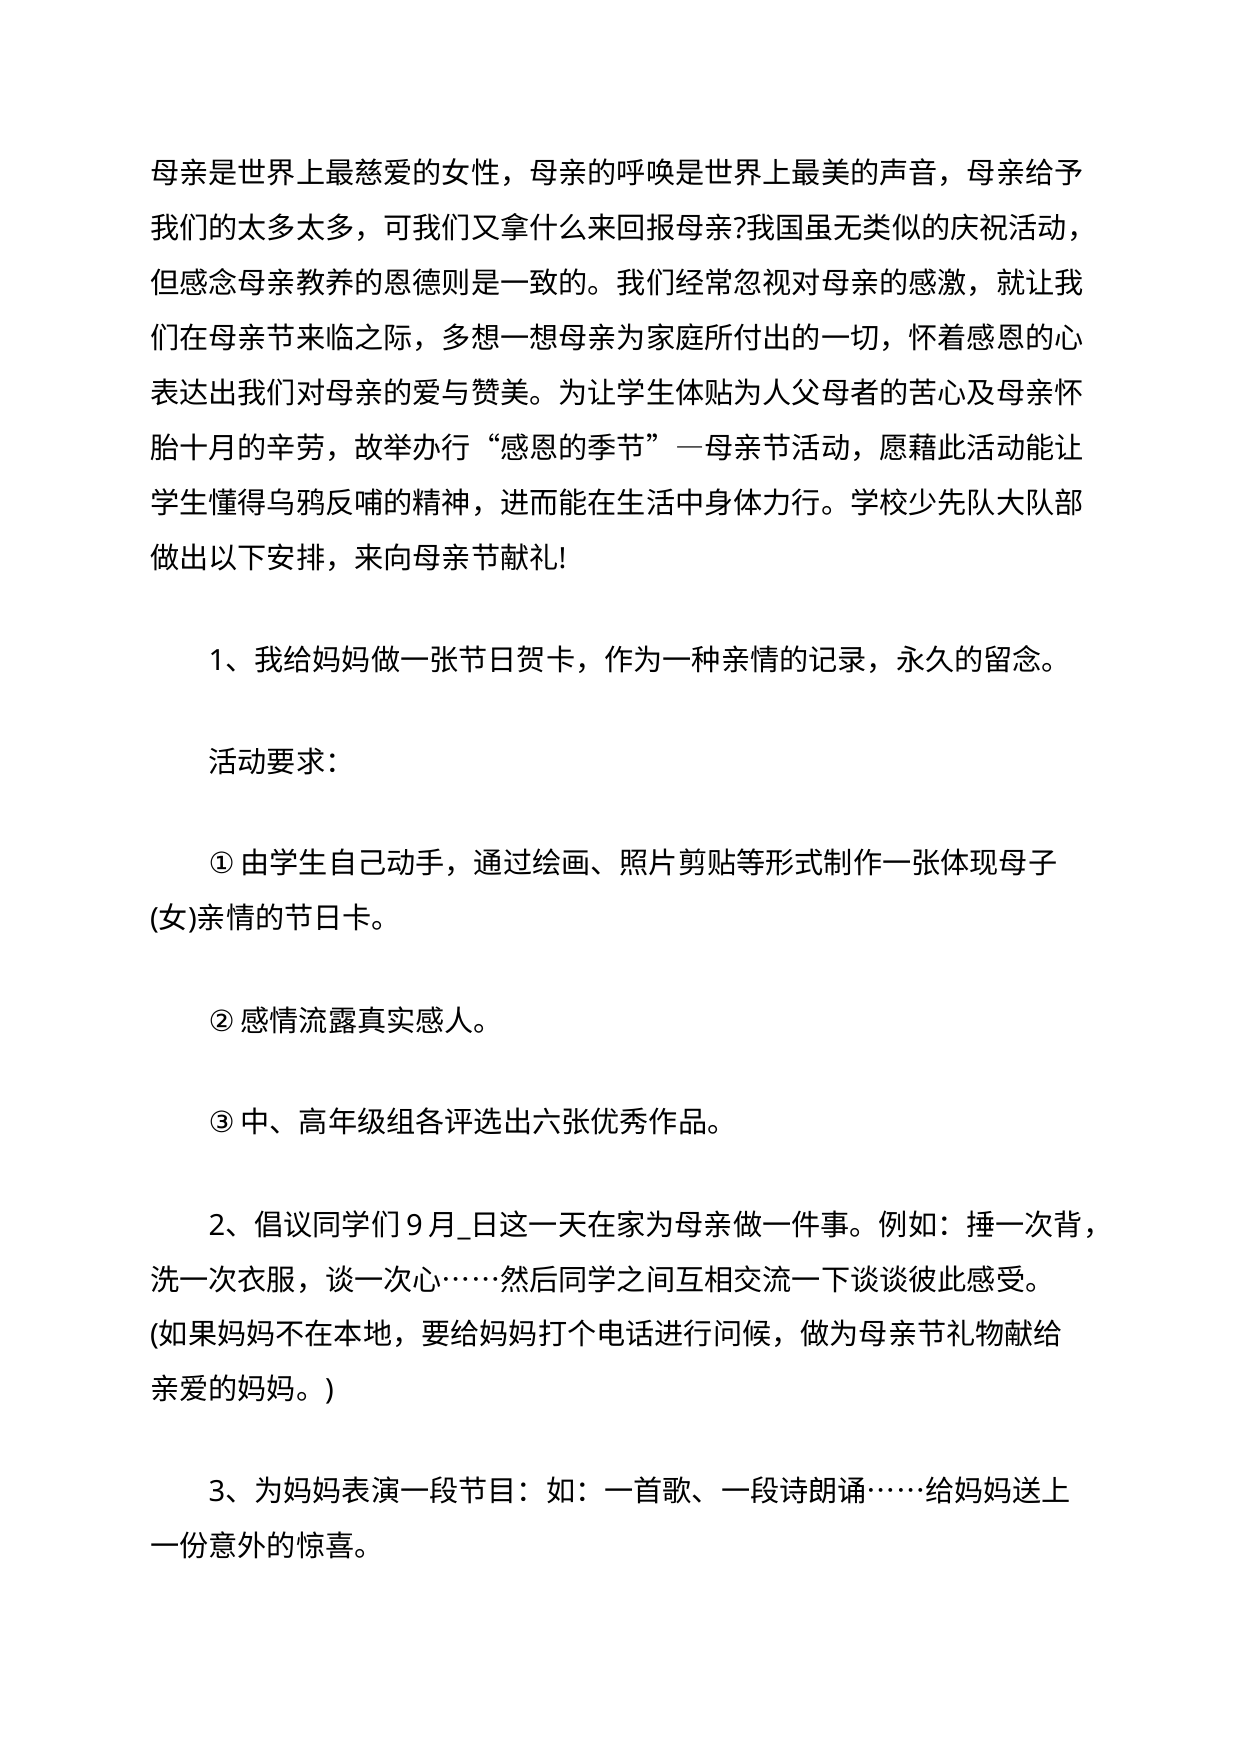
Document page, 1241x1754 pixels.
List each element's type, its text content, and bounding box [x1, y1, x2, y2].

text 活动要求： [150, 738, 1090, 781]
text 2、倡议同学们9月_日这一天在家为母亲做一件事。例如：捶一次背，洗一次衣服，谈一次心……然后同学之间互相交流一下谈谈彼此感受。(如果妈妈不在本地，要给妈妈打个电话进行问候，做为母亲节礼物献给亲爱的妈妈。) [150, 1201, 1090, 1408]
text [150, 150, 1090, 577]
text 1、我给妈妈做一张节日贺卡，作为一种亲情的记录，永久的留念。 [150, 636, 1090, 679]
text ②感情流露真实感人。 [150, 997, 1090, 1039]
text ①由学生自己动手，通过绘画、照片剪贴等形式制作一张体现母子(女)亲情的节日卡。 [150, 840, 1090, 937]
text ③中、高年级组各评选出六张优秀作品。 [150, 1099, 1090, 1141]
text 3、为妈妈表演一段节目：如：一首歌、一段诗朗诵……给妈妈送上一份意外的惊喜。 [150, 1468, 1090, 1565]
